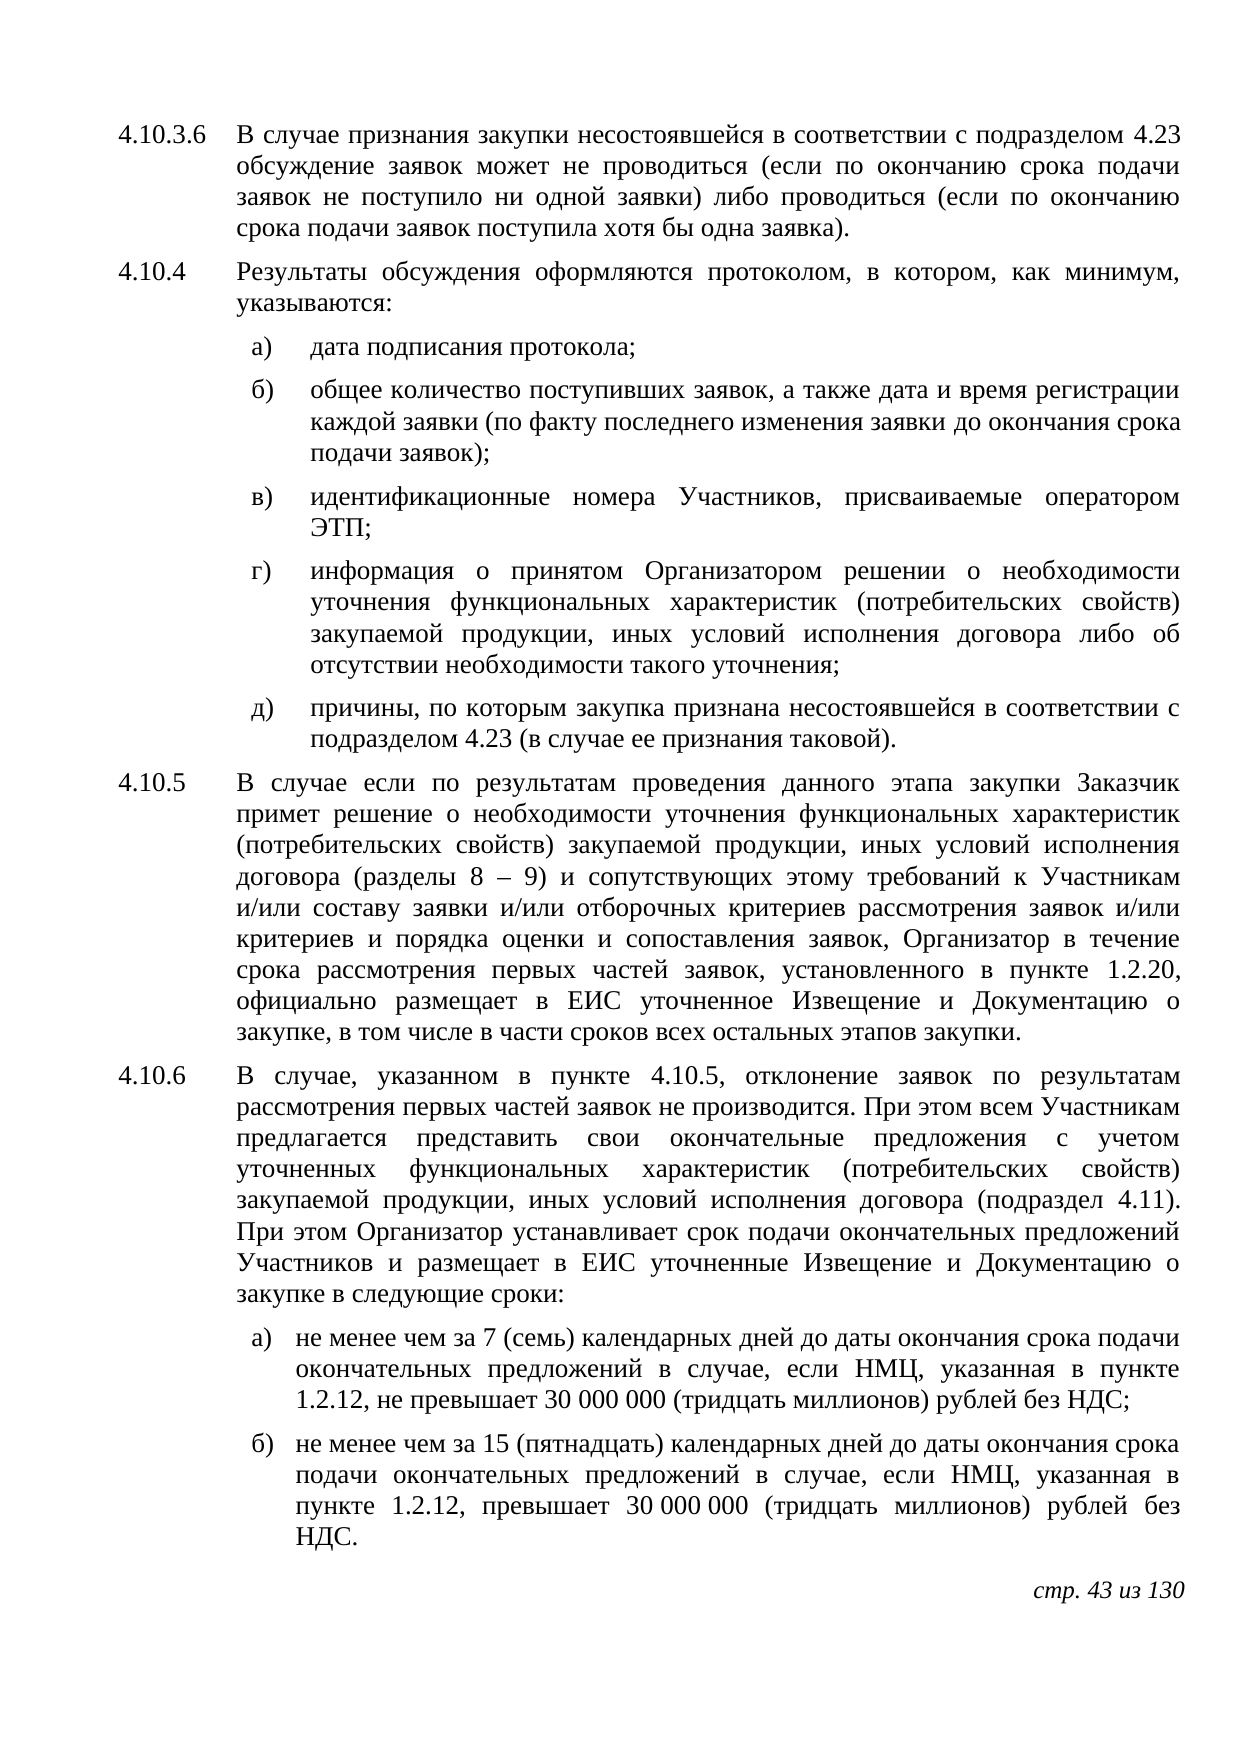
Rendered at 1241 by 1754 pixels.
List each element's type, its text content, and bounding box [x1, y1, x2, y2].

text дата подписания протокола; [251, 330, 1181, 361]
text не менее чем за 15 (пятнадцать) календарных дней до даты окончания срока подачи окончательных предложений в случае, если НМЦ, указанная в пункте 1.2.12, превышает 30 000 000 (тридцать миллионов) рублей без НДС. [251, 1427, 1181, 1551]
text В случае если по результатам проведения данного этапа закупки Заказчик примет решение о необходимости уточнения функциональных характеристик (потребительских свойств) закупаемой продукции, иных условий исполнения договора (разделы 8 – 9) и сопутствующих этому требований к Участникам и/или составу заявки и/или отборочных критериев рассмотрения заявок и/или критериев и порядка оценки и сопоставления заявок, Организатор в течение срока рассмотрения первых частей заявок, установленного в пункте 1.2.20, официально размещает в ЕИС уточненное Извещение и Документацию о закупке, в том числе в части сроков всех остальных этапов закупки. [118, 766, 1181, 1047]
text общее количество поступивших заявок, а также дата и время регистрации каждой заявки (по факту последнего изменения заявки до окончания срока подачи заявок); [251, 374, 1181, 467]
text причины, по которым закупка признана несостоявшейся в соответствии с подразделом 4.23 (в случае ее признания таковой). [251, 691, 1181, 754]
text информация о принятом Организатором решении о необходимости уточнения функциональных характеристик (потребительских свойств) закупаемой продукции, иных условий исполнения договора либо об отсутствии необходимости такого уточнения; [251, 554, 1181, 679]
text В случае, указанном в пункте 4.10.5, отклонение заявок по результатам рассмотрения первых частей заявок не производится. При этом всем Участникам предлагается представить свои окончательные предложения с учетом уточненных функциональных характеристик (потребительских свойств) закупаемой продукции, иных условий исполнения договора (подраздел 4.11). При этом Организатор устанавливает срок подачи окончательных предложений Участников и размещает в ЕИС уточненные Извещение и Документацию о закупке в следующие сроки: [118, 1059, 1181, 1308]
text В случае признания закупки несостоявшейся в соответствии с подразделом 4.23 обсуждение заявок может не проводиться (если по окончанию срока подачи заявок не поступило ни одной заявки) либо проводиться (если по окончанию срока подачи заявок поступила хотя бы одна заявка). [118, 118, 1181, 243]
text не менее чем за 7 (семь) календарных дней до даты окончания срока подачи окончательных предложений в случае, если НМЦ, указанная в пункте 1.2.12, не превышает 30 000 000 (тридцать миллионов) рублей без НДС; [251, 1321, 1181, 1414]
text Результаты обсуждения оформляются протоколом, в котором, как минимум, указываются: [118, 255, 1181, 317]
text идентификационные номера Участников, присваиваемые оператором ЭТП; [251, 479, 1181, 542]
